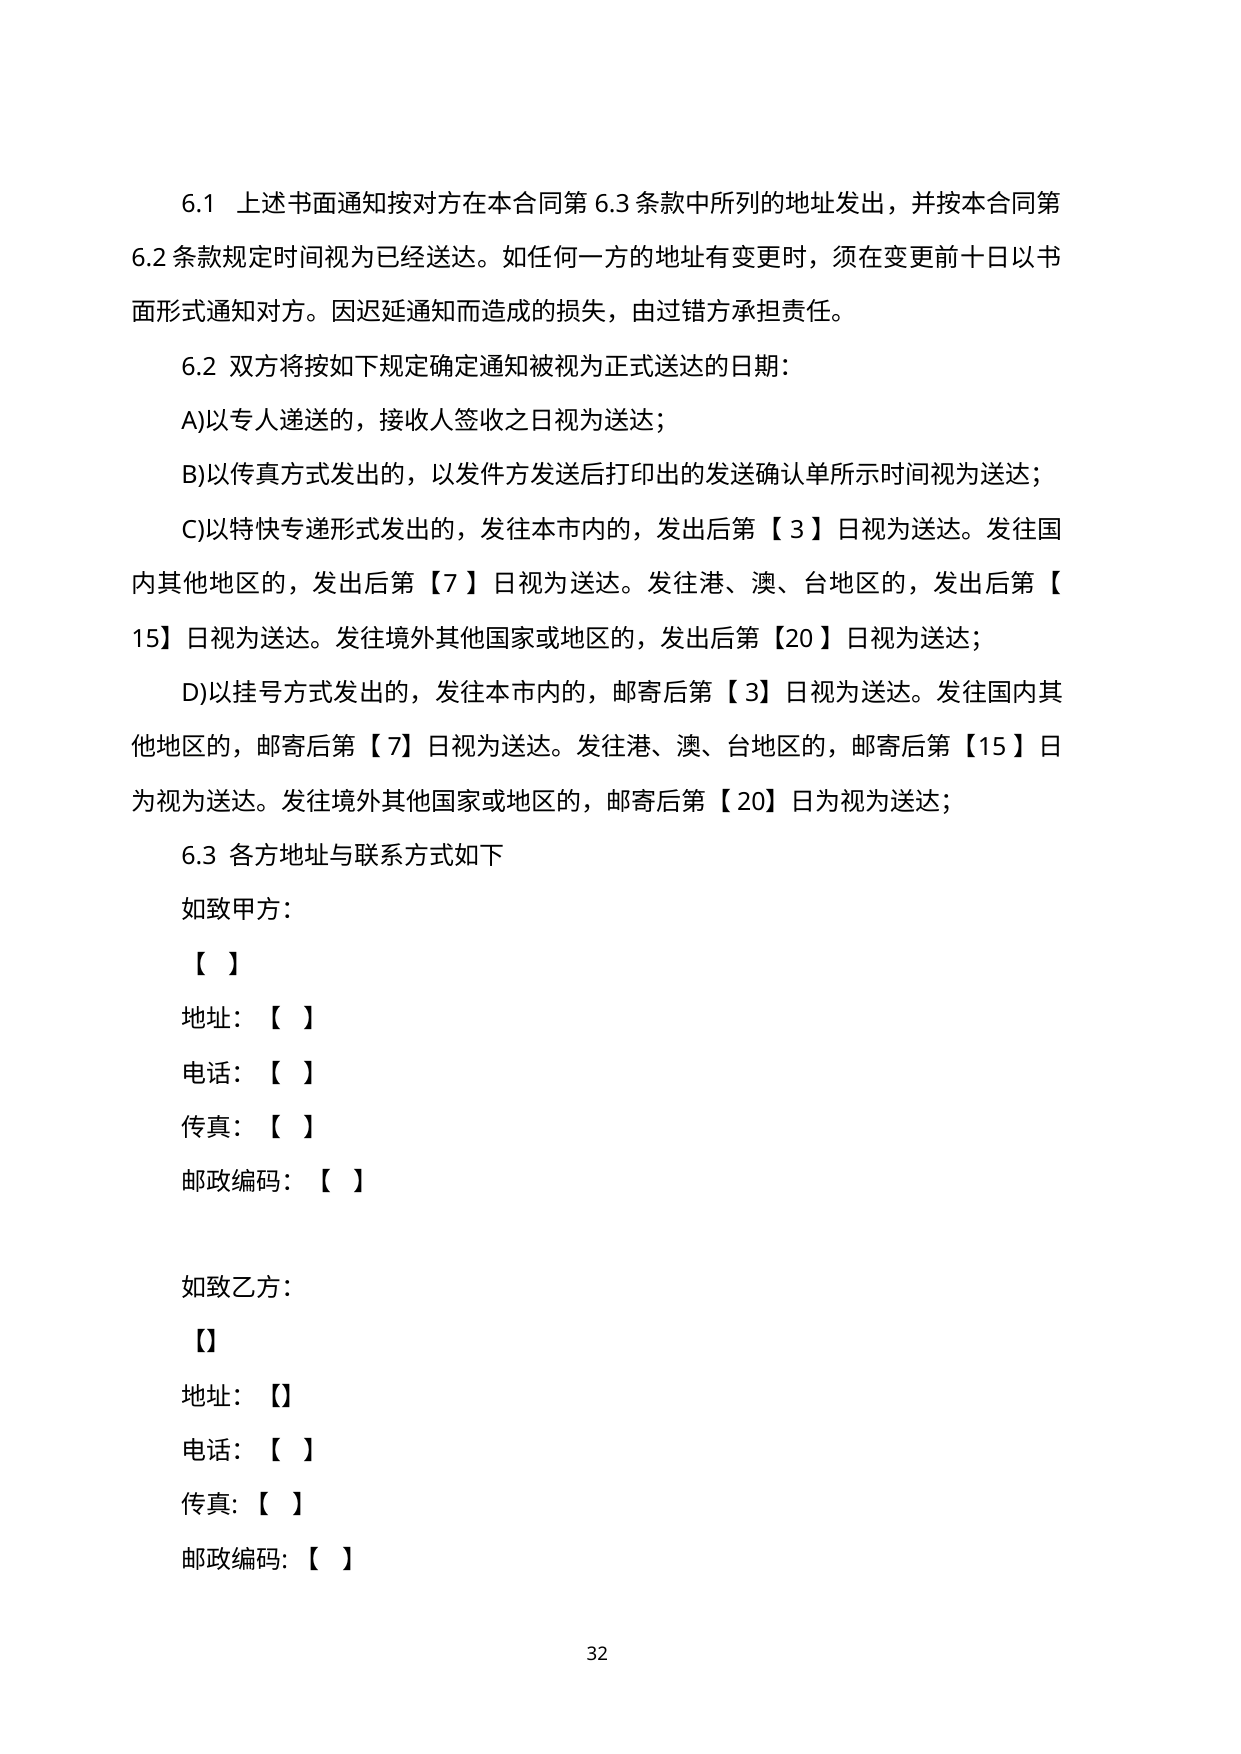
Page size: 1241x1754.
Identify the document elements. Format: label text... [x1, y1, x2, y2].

text 6.2 双方将按如下规定确定通知被视为正式送达的日期： [131, 346, 1063, 382]
text 地址：【】 [131, 1376, 1063, 1412]
text 如致乙方： [131, 1267, 1063, 1303]
text D)以挂号方式发出的，发往本市内的，邮寄后第【 3】日视为送达。发往国内其他地区的，邮寄后第【 7】日视为送达。发往港、澳、台地区的，邮寄后第【15 】日为视为送达。发往境外其他国家或地区的，邮寄后第【 20】日为视为送达； [131, 672, 1063, 817]
text C)以特快专递形式发出的，发往本市内的，发出后第【 3 】日视为送达。发往国内其他地区的，发出后第【7 】日视为送达。发往港、澳、台地区的，发出后第【 15】日视为送达。发往境外其他国家或地区的，发出后第【20 】日视为送达； [131, 509, 1063, 654]
text 【】 [131, 1322, 1063, 1358]
text 电话：【 】 [131, 1430, 1063, 1467]
text 邮政编码: 【 】 [131, 1539, 1063, 1575]
text 6.1 上述书面通知按对方在本合同第6.3条款中所列的地址发出，并按本合同第6.2条款规定时间视为已经送达。如任何一方的地址有变更时，须在变更前十日以书面形式通知对方。因迟延通知而造成的损失，由过错方承担责任。 [131, 183, 1063, 328]
text 传真：【 】 [131, 1107, 1063, 1144]
text B)以传真方式发出的，以发件方发送后打印出的发送确认单所示时间视为送达； [131, 455, 1063, 491]
text A)以专人递送的，接收人签收之日视为送达； [131, 401, 1063, 437]
text 传真: 【 】 [131, 1485, 1063, 1521]
text 如致甲方： [131, 890, 1063, 926]
text 电话：【 】 [131, 1053, 1063, 1089]
text 邮政编码：【 】 [131, 1162, 1063, 1198]
text 【 】 [131, 944, 1063, 981]
text 6.3 各方地址与联系方式如下 [131, 836, 1063, 872]
text 地址：【 】 [131, 999, 1063, 1035]
